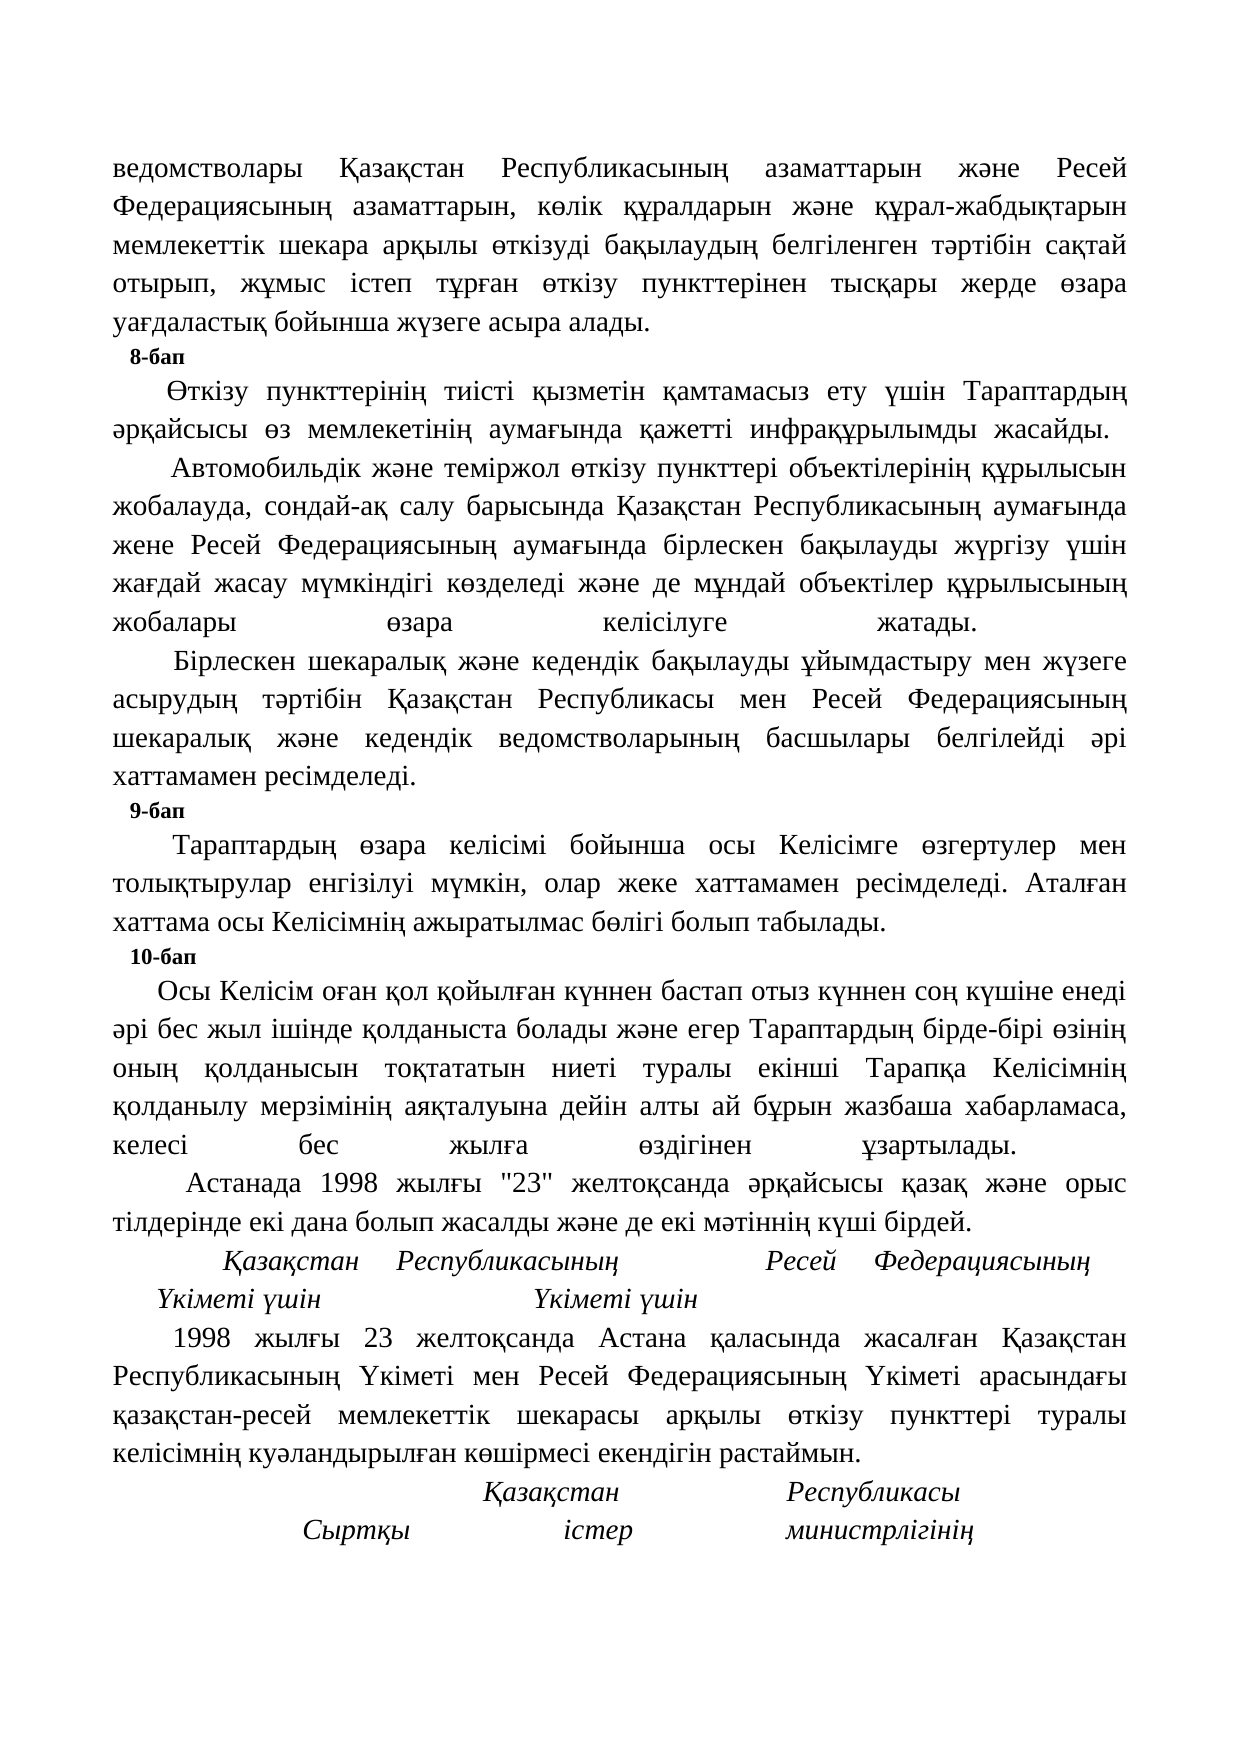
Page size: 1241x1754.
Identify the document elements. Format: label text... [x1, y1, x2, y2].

text 9-бап [112, 797, 1128, 823]
text 8-бап [112, 343, 1128, 369]
text 1998 жылғы 23 желтоқсанда Астана қаласында жасалған Қазақстан Республикасының Үкіметі мен Ресей Федерациясының Үкіметі арасындағы қазақстан-ресей мемлекеттік шекарасы арқылы өткізу пункттері туралы келісімнің куәландырылған көшірмесі екендігін растаймын. [112, 1320, 1128, 1469]
text 10-бап [112, 943, 1128, 969]
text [112, 150, 1128, 338]
text Өткізу пункттерінің тиісті қызметін қамтамасыз ету үшін Тараптардың әрқайсысы өз мемлекетінің аумағында қажетті инфрақұрылымды жасайды. Автомобильдік және теміржол өткізу пункттері объектілерінің құрылысын жобалауда, сондай-ақ салу барысында Қазақстан Республикасының аумағында жене Ресей Федерациясының аумағында бірлескен бақылауды жүргізу үшін жағдай жасау мүмкіндігі көзделеді және де мұндай объектілер құрылысының жобалары өзара келісілуге жатады. Бірлескен шекаралық және кедендік бақылауды ұйымдастыру мен жүзеге асырудың тәртібін Қазақстан Республикасы мен Ресей Федерациясының шекаралық және кедендік ведомстволарының басшылары белгілейді әрі хаттамамен ресімделеді. [112, 373, 1128, 792]
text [112, 1474, 1128, 1546]
text Осы Келісім оған қол қойылған күннен бастап отыз күннен соң күшіне енеді әрі бес жыл ішінде қолданыста болады және егер Тараптардың бірде-бірі өзінің оның қолданысын тоқтататын ниеті туралы екінші Тарапқа Келісімнің қолданылу мерзімінің аяқталуына дейін алты ай бұрын жазбаша хабарламаса, келесі бес жылға өздігінен ұзартылады. Астанада 1998 жылғы "23" желтоқсанда әрқайсысы қазақ және орыс тілдерінде екі дана болып жасалды және де екі мәтіннің күші бірдей. [112, 973, 1128, 1238]
text Тараптардың өзара келісімі бойынша осы Келісімге өзгертулер мен толықтырулар енгізілуі мүмкін, олар жеке хаттамамен ресімделеді. Аталған хаттама осы Келісімнің ажыратылмас бөлігі болып табылады. [112, 827, 1128, 938]
text Қазақстан Республикасының Ресей Федерациясының Үкіметі үшін Үкіметі үшін [112, 1243, 1128, 1315]
